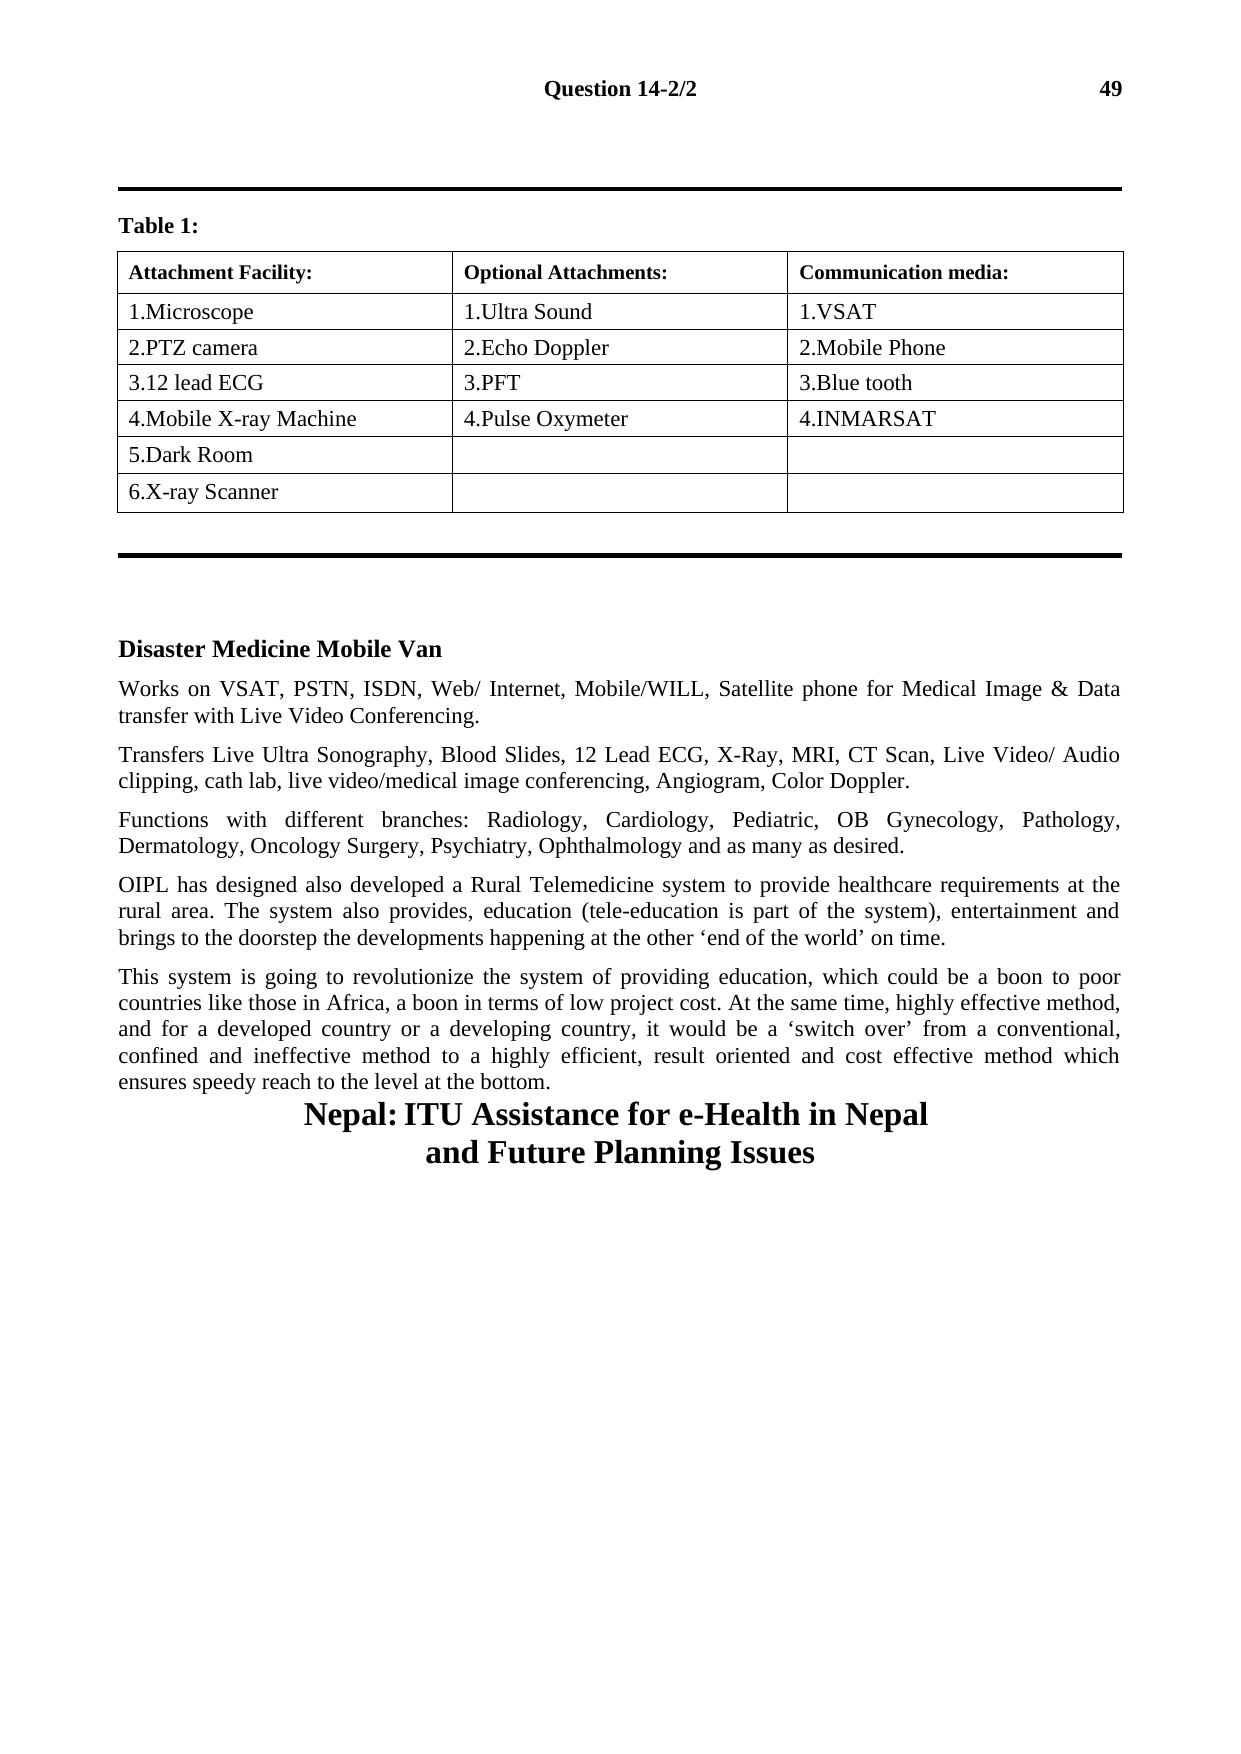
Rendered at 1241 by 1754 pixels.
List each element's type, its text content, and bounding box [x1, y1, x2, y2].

table_cell 3.12 lead ECG [118, 365, 452, 400]
title Table 1: [118, 191, 1122, 238]
table_cell 1.Microscope [118, 294, 452, 328]
table_cell 5.Dark Room [118, 437, 452, 473]
table_cell 1.Ultra Sound [453, 294, 787, 328]
table_cell 2.Mobile Phone [788, 330, 1123, 364]
table_cell 3.Blue tooth [788, 365, 1123, 400]
text This system is going to revolutionize the system of providing education, which could be a boon to poor countries like those in , a boon in terms of low project cost. At the same time, highly effective method, and for a developed country or a developing country, it would be a ‘switch over’ from a conventional, confined and ineffective method to a highly efficient, result oriented and cost effective method which ensures speedy reach to the level at the bottom. [118, 963, 1122, 1094]
table_cell 2.Echo Doppler [453, 330, 787, 364]
table_header Attachment Facility: [118, 252, 452, 293]
table_cell [453, 474, 787, 512]
table_header Communication media: [788, 252, 1123, 293]
text Transfers Live Ultra Sonography, Blood Slides, 12 Lead ECG, X-Ray, MRI, CT Scan, Live Video/ Audio clipping, cath lab, live video/medical image conferencing, Angiogram, Color Doppler. [118, 741, 1122, 793]
text Works on VSAT, PSTN, ISDN, Web/ Internet, Mobile/WILL, Satellite phone for Medical Image & Data transfer with Live Video Conferencing. [118, 676, 1122, 728]
table_cell 1.VSAT [788, 294, 1123, 328]
table_cell 3.PFT [453, 365, 787, 400]
table_cell 4.INMARSAT [788, 401, 1123, 436]
table_cell 4.Mobile X-ray Machine [118, 401, 452, 436]
table_cell [453, 437, 787, 473]
table_cell [788, 437, 1123, 473]
table_cell [788, 474, 1123, 512]
table_header Optional Attachments: [453, 252, 787, 293]
title : ITU Assistance for e-Health in and Future Planning Issues [118, 1094, 1122, 1171]
text Functions with different branches: Radiology, Cardiology, Pediatric, OB Gynecology, Pathology, Dermatology, Oncology Surgery, Psychiatry, Ophthalmology and as many as desired. [118, 806, 1122, 859]
table_cell 4.Pulse Oxymeter [453, 401, 787, 436]
text OIPL has designed also developed a Rural Telemedicine system to provide healthcare requirements at the rural area. The system also provides, education (tele-education is part of the system), entertainment and brings to the doorstep the developments happening at the other ‘end of the world’ on time. [118, 871, 1122, 950]
subtitle Disaster Medicine Van [118, 634, 1122, 663]
table_cell 2.PTZ camera [118, 330, 452, 364]
table_cell 6.X-ray Scanner [118, 474, 452, 512]
